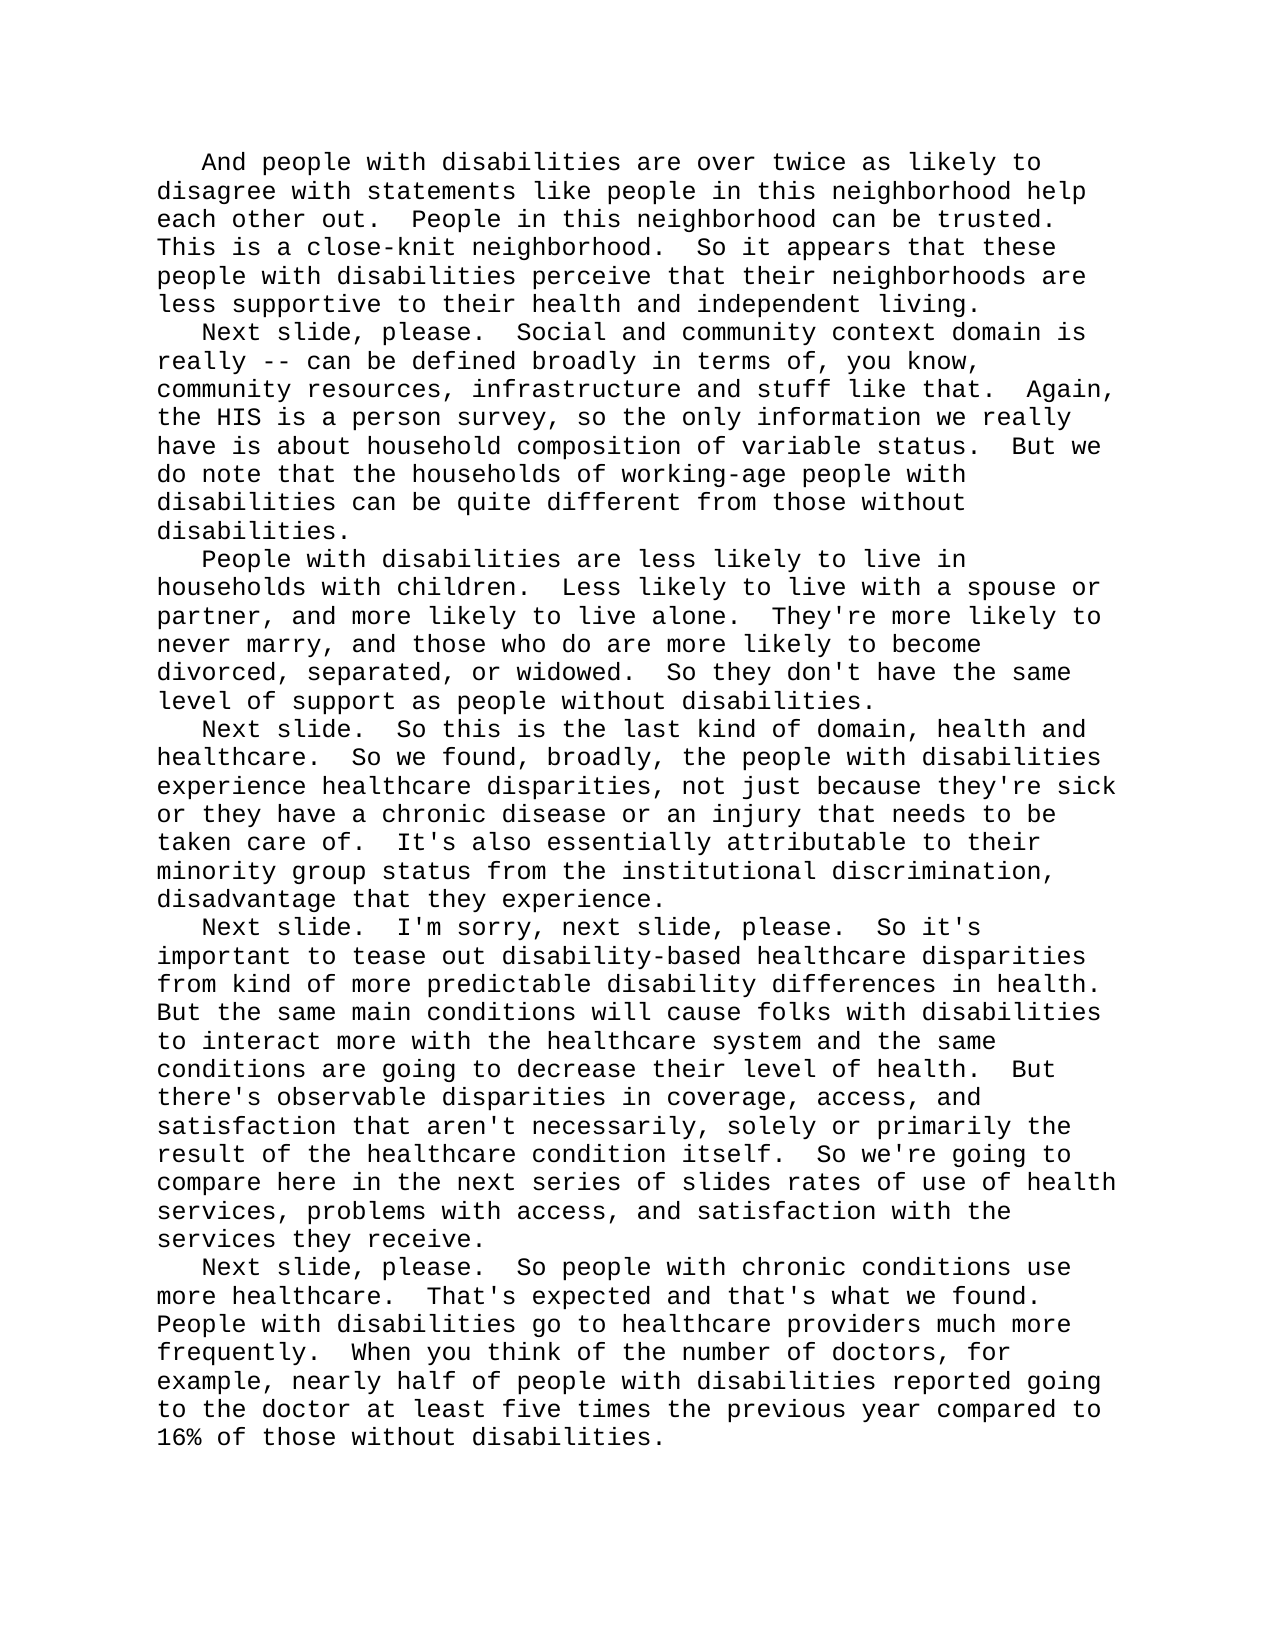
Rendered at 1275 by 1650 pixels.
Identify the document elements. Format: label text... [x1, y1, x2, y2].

text And people with disabilities are over twice as likely to disagree with statements like people in this neighborhood help each other out. People in this neighborhood can be trusted. This is a close-knit neighborhood. So it appears that these people with disabilities perceive that their neighborhoods are less supportive to their health and independent living. [156, 150, 1118, 320]
text People with disabilities are less likely to live in households with children. Less likely to live with a spouse or partner, and more likely to live alone. They're more likely to never marry, and those who do are more likely to become divorced, separated, or widowed. So they don't have the same level of support as people without disabilities. [156, 547, 1118, 717]
text Next slide. So this is the last kind of domain, health and healthcare. So we found, broadly, the people with disabilities experience healthcare disparities, not just because they're sick or they have a chronic disease or an injury that needs to be taken care of. It's also essentially attributable to their minority group status from the institutional discrimination, disadvantage that they experience. [156, 717, 1118, 915]
text Next slide. I'm sorry, next slide, please. So it's important to tease out disability-based healthcare disparities from kind of more predictable disability differences in health. But the same main conditions will cause folks with disabilities to interact more with the healthcare system and the same conditions are going to decrease their level of health. But there's observable disparities in coverage, access, and satisfaction that aren't necessarily, solely or primarily the result of the healthcare condition itself. So we're going to compare here in the next series of slides rates of use of health services, problems with access, and satisfaction with the services they receive. [156, 915, 1118, 1255]
text Next slide, please. Social and community context domain is really -- can be defined broadly in terms of, you know, community resources, infrastructure and stuff like that. Again, the HIS is a person survey, so the only information we really have is about household composition of variable status. But we do note that the households of working-age people with disabilities can be quite different from those without disabilities. [156, 320, 1118, 547]
text Next slide, please. So people with chronic conditions use more healthcare. That's expected and that's what we found. People with disabilities go to healthcare providers much more frequently. When you think of the number of doctors, for example, nearly half of people with disabilities reported going to the doctor at least five times the previous year compared to 16% of those without disabilities. [156, 1255, 1118, 1453]
